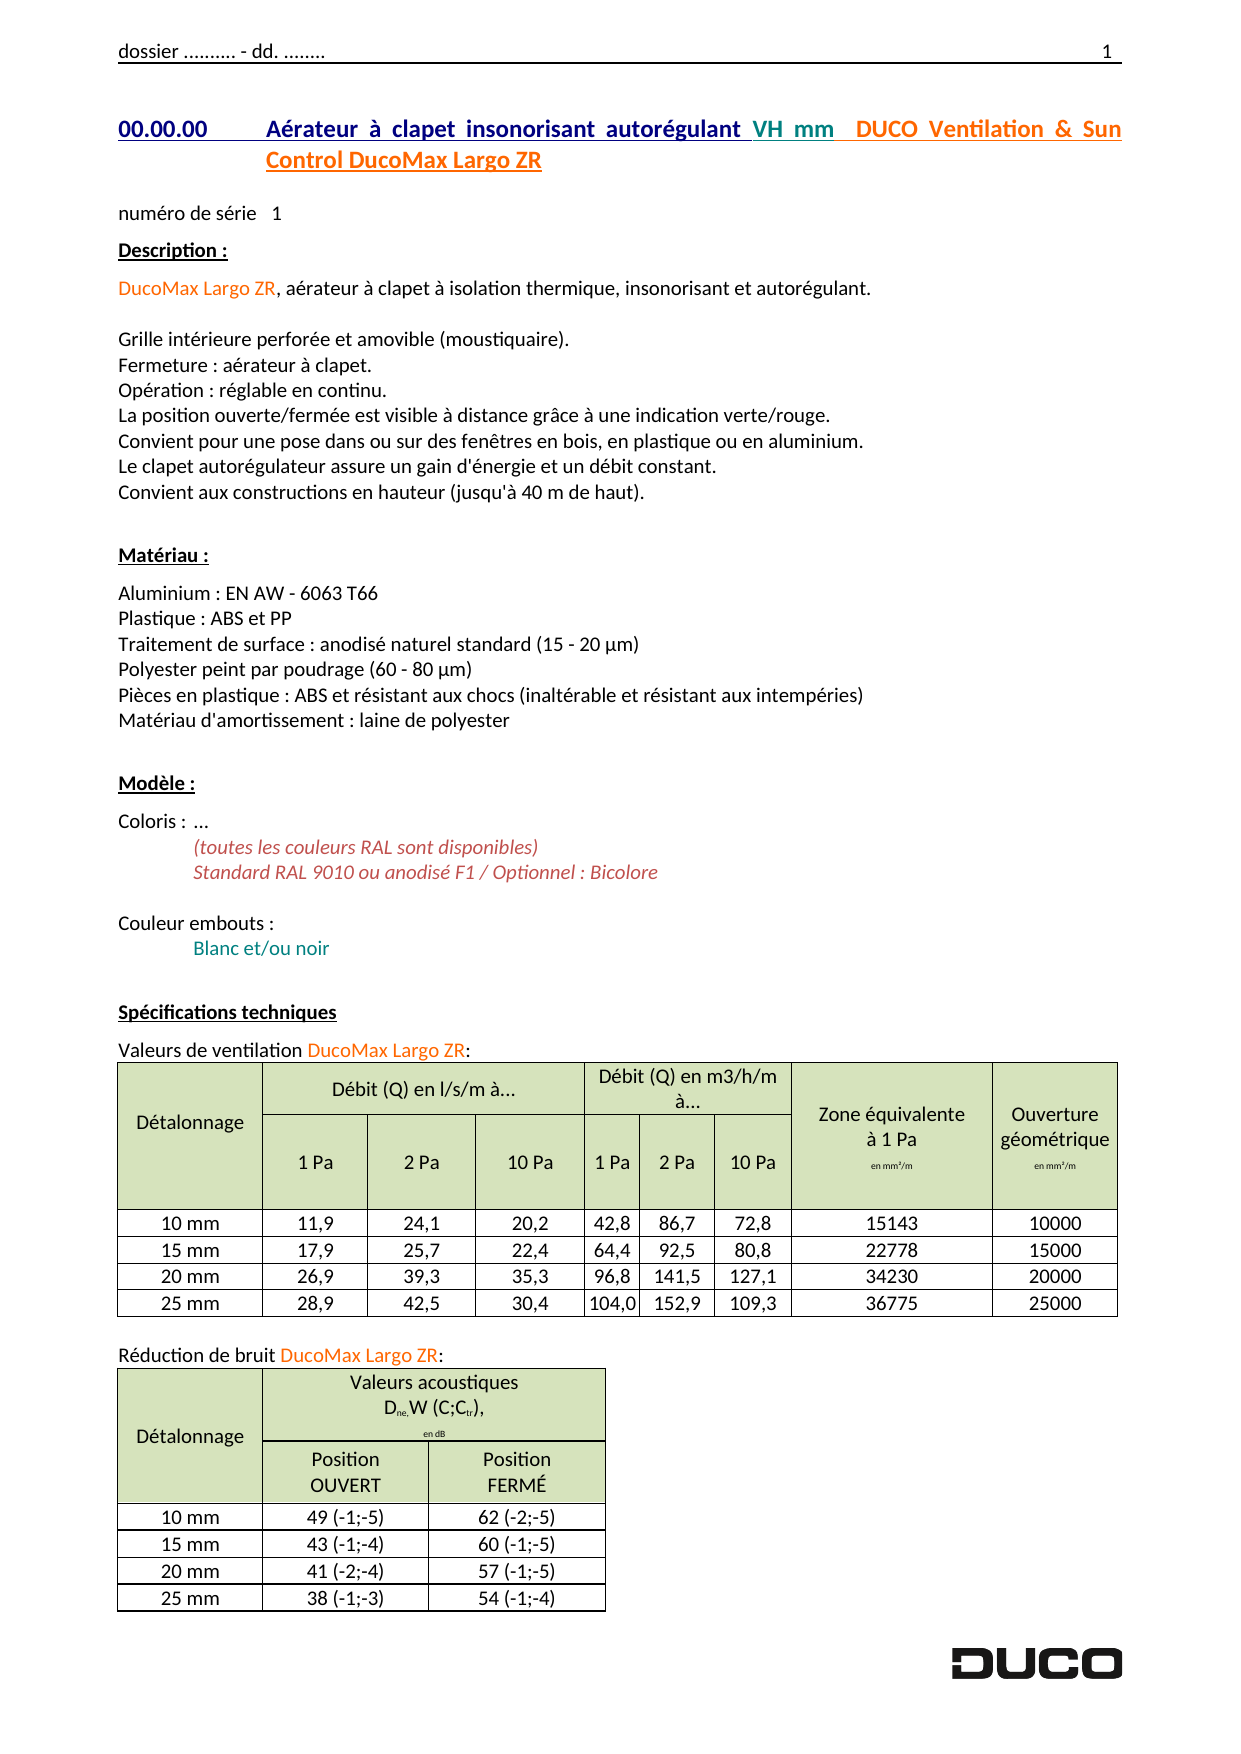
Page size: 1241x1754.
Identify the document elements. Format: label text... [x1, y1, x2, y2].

table_cell 1 Pa [263, 1115, 367, 1209]
table_cell 15143 [792, 1210, 992, 1236]
table_cell 41 (-2;-4) [263, 1558, 428, 1583]
text Grille intérieure perforée et amovible (moustiquaire). [118, 326, 1122, 352]
table_cell 104,0 [585, 1290, 639, 1316]
table_cell 10 Pa [715, 1115, 791, 1209]
table_cell 60 (-1;-5) [429, 1531, 605, 1556]
table_cell 86,7 [640, 1210, 714, 1236]
text Pièces en plastique : ABS et résistant aux chocs (inaltérable et résistant aux intempéries) [118, 682, 1122, 707]
table_header Valeurs acoustiques Dne,W (C;Ctr), en dB [263, 1369, 605, 1440]
table_cell 15 mm [118, 1237, 262, 1262]
table_cell 25 mm [118, 1290, 262, 1316]
table_cell 34230 [792, 1264, 992, 1289]
text Coloris : ... [118, 808, 1122, 834]
subtitle Spécifications techniques [118, 999, 1122, 1024]
table_header Détalonnage [118, 1369, 262, 1502]
text Convient aux constructions en hauteur (jusqu'à 40 m de haut). [118, 479, 1122, 504]
text DucoMax Largo ZR, aérateur à clapet à isolation thermique, insonorisant et autorégulant. [118, 276, 1122, 301]
table_cell 24,1 [368, 1210, 475, 1236]
text Plastique : ABS et PP [118, 606, 1122, 631]
table_cell 54 (-1;-4) [429, 1585, 605, 1610]
table_header Détalonnage [118, 1063, 262, 1209]
table_cell 2 Pa [368, 1115, 475, 1209]
table_header Zone équivalente à 1 Pa en mm²/m [792, 1063, 992, 1209]
table_cell 152,9 [640, 1290, 714, 1316]
table_cell 20 mm [118, 1558, 262, 1583]
text Matériau d'amortissement : laine de polyester [118, 707, 1122, 733]
subtitle 00.00.00 Aérateur à clapet insonorisant autorégulant VH mm DUCO Ventilation & Sun Control DucoMax Largo ZR [118, 141, 1122, 175]
table_cell 2 Pa [640, 1115, 714, 1209]
table_cell 22778 [792, 1237, 992, 1262]
table_cell 26,9 [263, 1264, 367, 1289]
table_cell 42,5 [368, 1290, 475, 1316]
table_cell 39,3 [368, 1264, 475, 1289]
table_cell 25,7 [368, 1237, 475, 1262]
table_cell 25000 [993, 1290, 1117, 1316]
subtitle Modèle : [118, 771, 1122, 796]
table_cell 30,4 [476, 1290, 584, 1316]
table_cell 43 (-1;-4) [263, 1531, 428, 1556]
table_cell 42,8 [585, 1210, 639, 1236]
table_cell 15000 [993, 1237, 1117, 1262]
table_cell 22,4 [476, 1237, 584, 1262]
subtitle Matériau : [118, 542, 1122, 568]
table_cell 10 mm [118, 1210, 262, 1236]
table_cell Position FERMÉ [429, 1442, 605, 1502]
table_cell 49 (-1;-5) [263, 1504, 428, 1529]
table_cell 57 (-1;-5) [429, 1558, 605, 1583]
table_cell 62 (-2;-5) [429, 1504, 605, 1529]
table_header Débit (Q) en l/s/m à... [263, 1063, 584, 1114]
table_cell 96,8 [585, 1264, 639, 1289]
table_cell 1 Pa [585, 1115, 639, 1209]
text Opération : réglable en continu. [118, 377, 1122, 403]
table_cell 36775 [792, 1290, 992, 1316]
text Traitement de surface : anodisé naturel standard (15 - 20 µm) [118, 631, 1122, 656]
table_cell 17,9 [263, 1237, 367, 1262]
text Polyester peint par poudrage (60 - 80 µm) [118, 656, 1122, 682]
table_cell 10 Pa [476, 1115, 584, 1209]
text Valeurs de ventilation DucoMax Largo ZR: [118, 1037, 1122, 1062]
table_cell 11,9 [263, 1210, 367, 1236]
subtitle 00.00.00 Aérateur à clapet insonorisant autorégulant VH mm DUCO Ventilation & Sun Control DucoMax Largo ZR [118, 114, 1122, 140]
table_cell 72,8 [715, 1210, 791, 1236]
table_header Ouverture géométrique en mm²/m [993, 1063, 1117, 1209]
text Fermeture : aérateur à clapet. [118, 352, 1122, 377]
text Standard RAL 9010 ou anodisé F1 / Optionnel : Bicolore [118, 859, 1122, 885]
table_header Débit (Q) en m3/h/m à... [585, 1063, 791, 1114]
table_cell 25 mm [118, 1585, 262, 1610]
table_cell 20,2 [476, 1210, 584, 1236]
table_cell 15 mm [118, 1531, 262, 1556]
table_cell 64,4 [585, 1237, 639, 1262]
table_cell 35,3 [476, 1264, 584, 1289]
text Blanc et/ou noir [118, 936, 1122, 961]
table_cell 38 (-1;-3) [263, 1585, 428, 1610]
table_cell 10000 [993, 1210, 1117, 1236]
table_cell 92,5 [640, 1237, 714, 1262]
table_cell 28,9 [263, 1290, 367, 1316]
table_cell 127,1 [715, 1264, 791, 1289]
text numéro de série 1 [118, 200, 1122, 225]
text Le clapet autorégulateur assure un gain d'énergie et un débit constant. [118, 453, 1122, 479]
text La position ouverte/fermée est visible à distance grâce à une indication verte/rouge. [118, 403, 1122, 428]
table_cell Position OUVERT [263, 1442, 428, 1502]
subtitle Description : [118, 238, 1122, 263]
table_cell 10 mm [118, 1504, 262, 1529]
text Aluminium : EN AW - 6063 T66 [118, 580, 1122, 606]
text Réduction de bruit DucoMax Largo ZR: [118, 1342, 1122, 1368]
table_cell 20 mm [118, 1264, 262, 1289]
picture [952, 1648, 1123, 1679]
text (toutes les couleurs RAL sont disponibles) [118, 834, 1122, 859]
table_cell 20000 [993, 1264, 1117, 1289]
table_cell 141,5 [640, 1264, 714, 1289]
text Couleur embouts : [118, 910, 1122, 936]
table_cell 109,3 [715, 1290, 791, 1316]
table_cell 80,8 [715, 1237, 791, 1262]
text Convient pour une pose dans ou sur des fenêtres en bois, en plastique ou en aluminium. [118, 428, 1122, 453]
